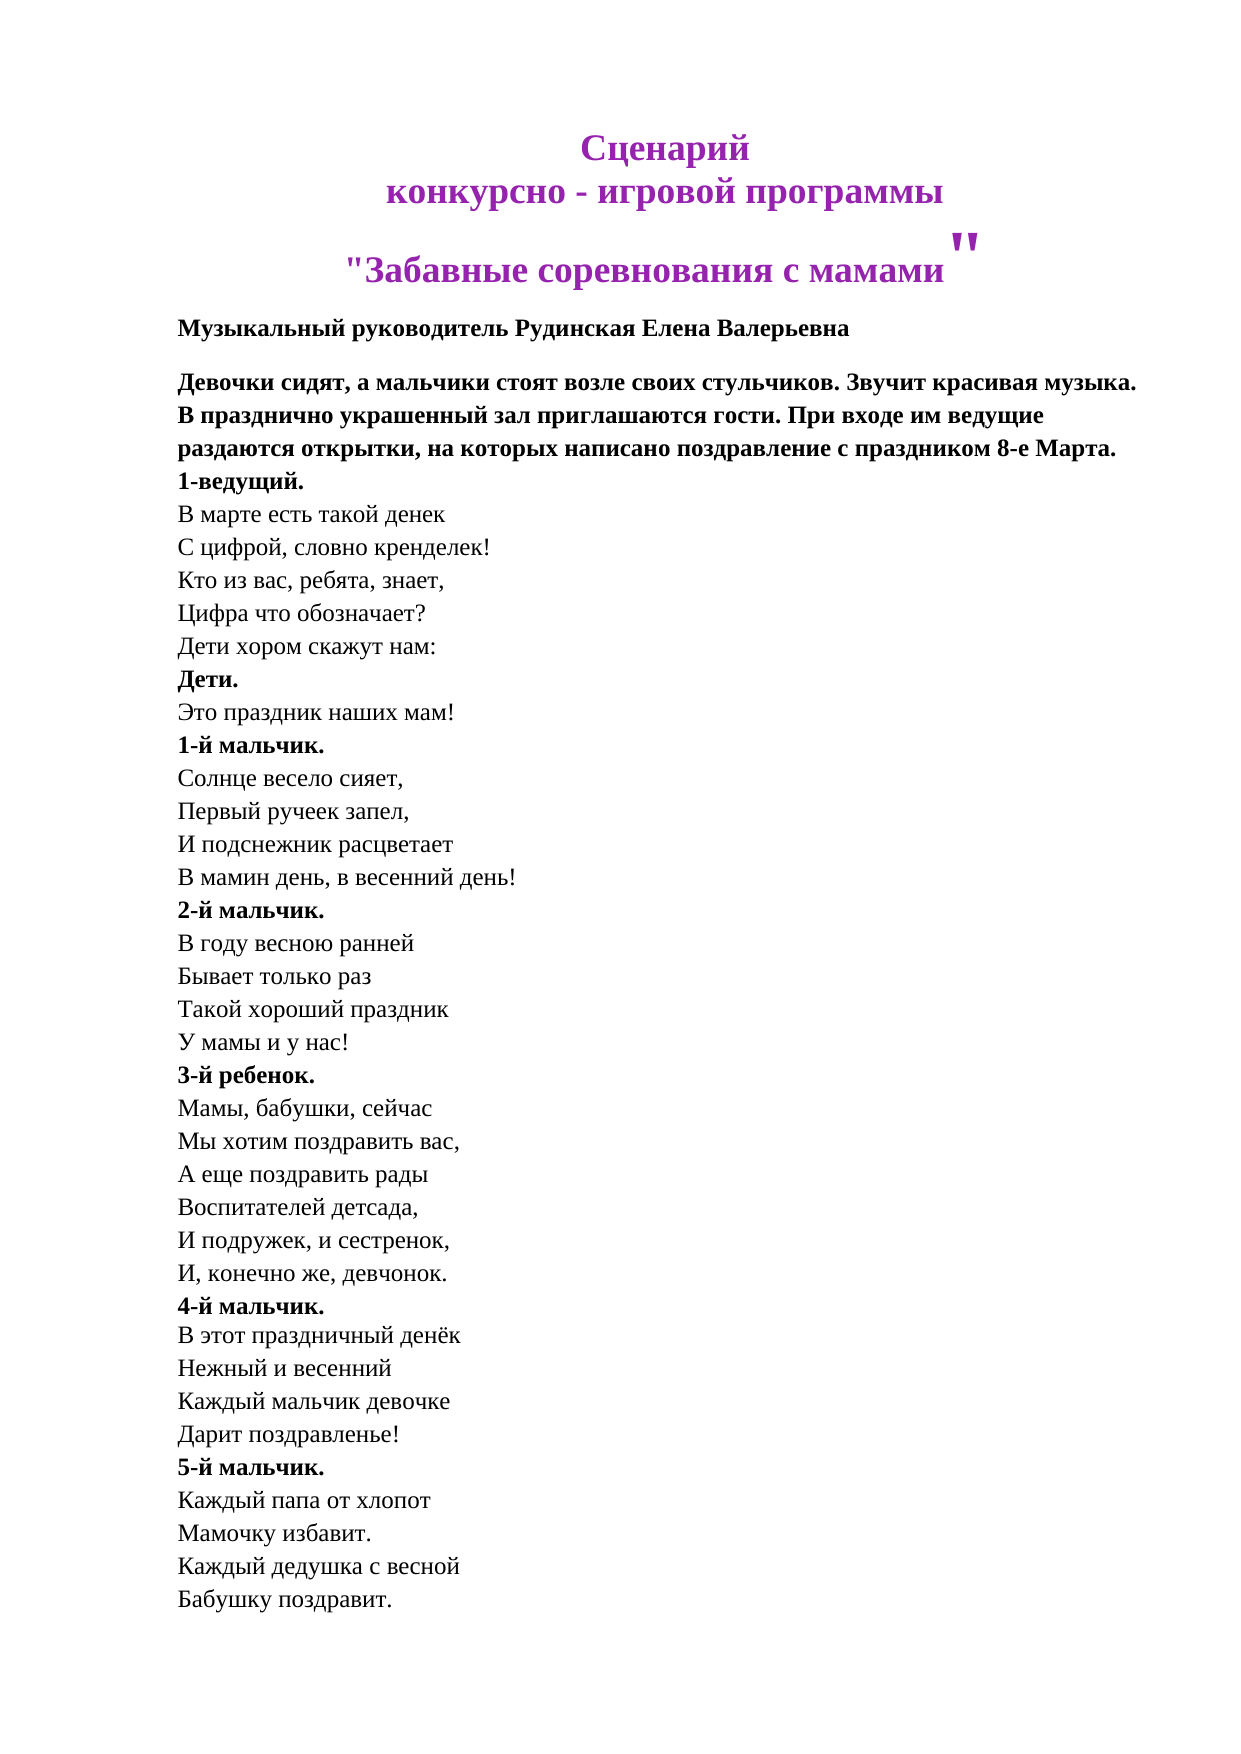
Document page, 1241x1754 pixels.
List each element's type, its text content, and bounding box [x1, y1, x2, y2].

text Каждый мальчик девочке [177, 1386, 1152, 1415]
text В марте есть такой денек С цифрой, словно кренделек! Кто из вас, ребята, знает, Цифра что обозначает? Дети хором скажут нам: Дети. Это праздник наших мам! [177, 499, 1152, 726]
text 4-й мальчик. [177, 1291, 1152, 1320]
text Солнце весело сияет, Первый ручеек запел, И подснежник расцветает В мамин день, в весенний день! 2-й мальчик. В году весною ранней Бывает только раз Такой хороший праздник У мамы и у нас! [177, 763, 1152, 1056]
text Каждый дедушка с весной [177, 1551, 1152, 1580]
text Дарит поздравленье! [177, 1419, 1152, 1448]
text Бабушку поздравит. [177, 1584, 1152, 1613]
text 3-й ребенок. [177, 1060, 1152, 1089]
text Музыкальный руководитель Рудинская Елена Валерьевна [177, 118, 1152, 342]
text 5-й мальчик. [177, 1452, 1152, 1481]
text 1-й мальчик. [177, 730, 1152, 759]
text В этот праздничный денёк [177, 1320, 1152, 1349]
text Каждый папа от хлопот [177, 1485, 1152, 1514]
text Девочки сидят, а мальчики стоят возле своих стульчиков. Звучит красивая музыка. В празднично украшенный зал приглашаются гости. При входе им ведущие раздаются открытки, на которых написано поздравление с праздником 8-е Марта. [177, 367, 1152, 462]
text Мамы, бабушки, сейчас Мы хотим поздравить вас, А еще поздравить рады Воспитателей детсада, И подружек, и сестренок, И, конечно же, девчонок. [177, 1093, 1152, 1287]
text 1-ведущий. [177, 466, 1152, 494]
text Нежный и весенний [177, 1353, 1152, 1382]
text Мамочку избавит. [177, 1518, 1152, 1547]
